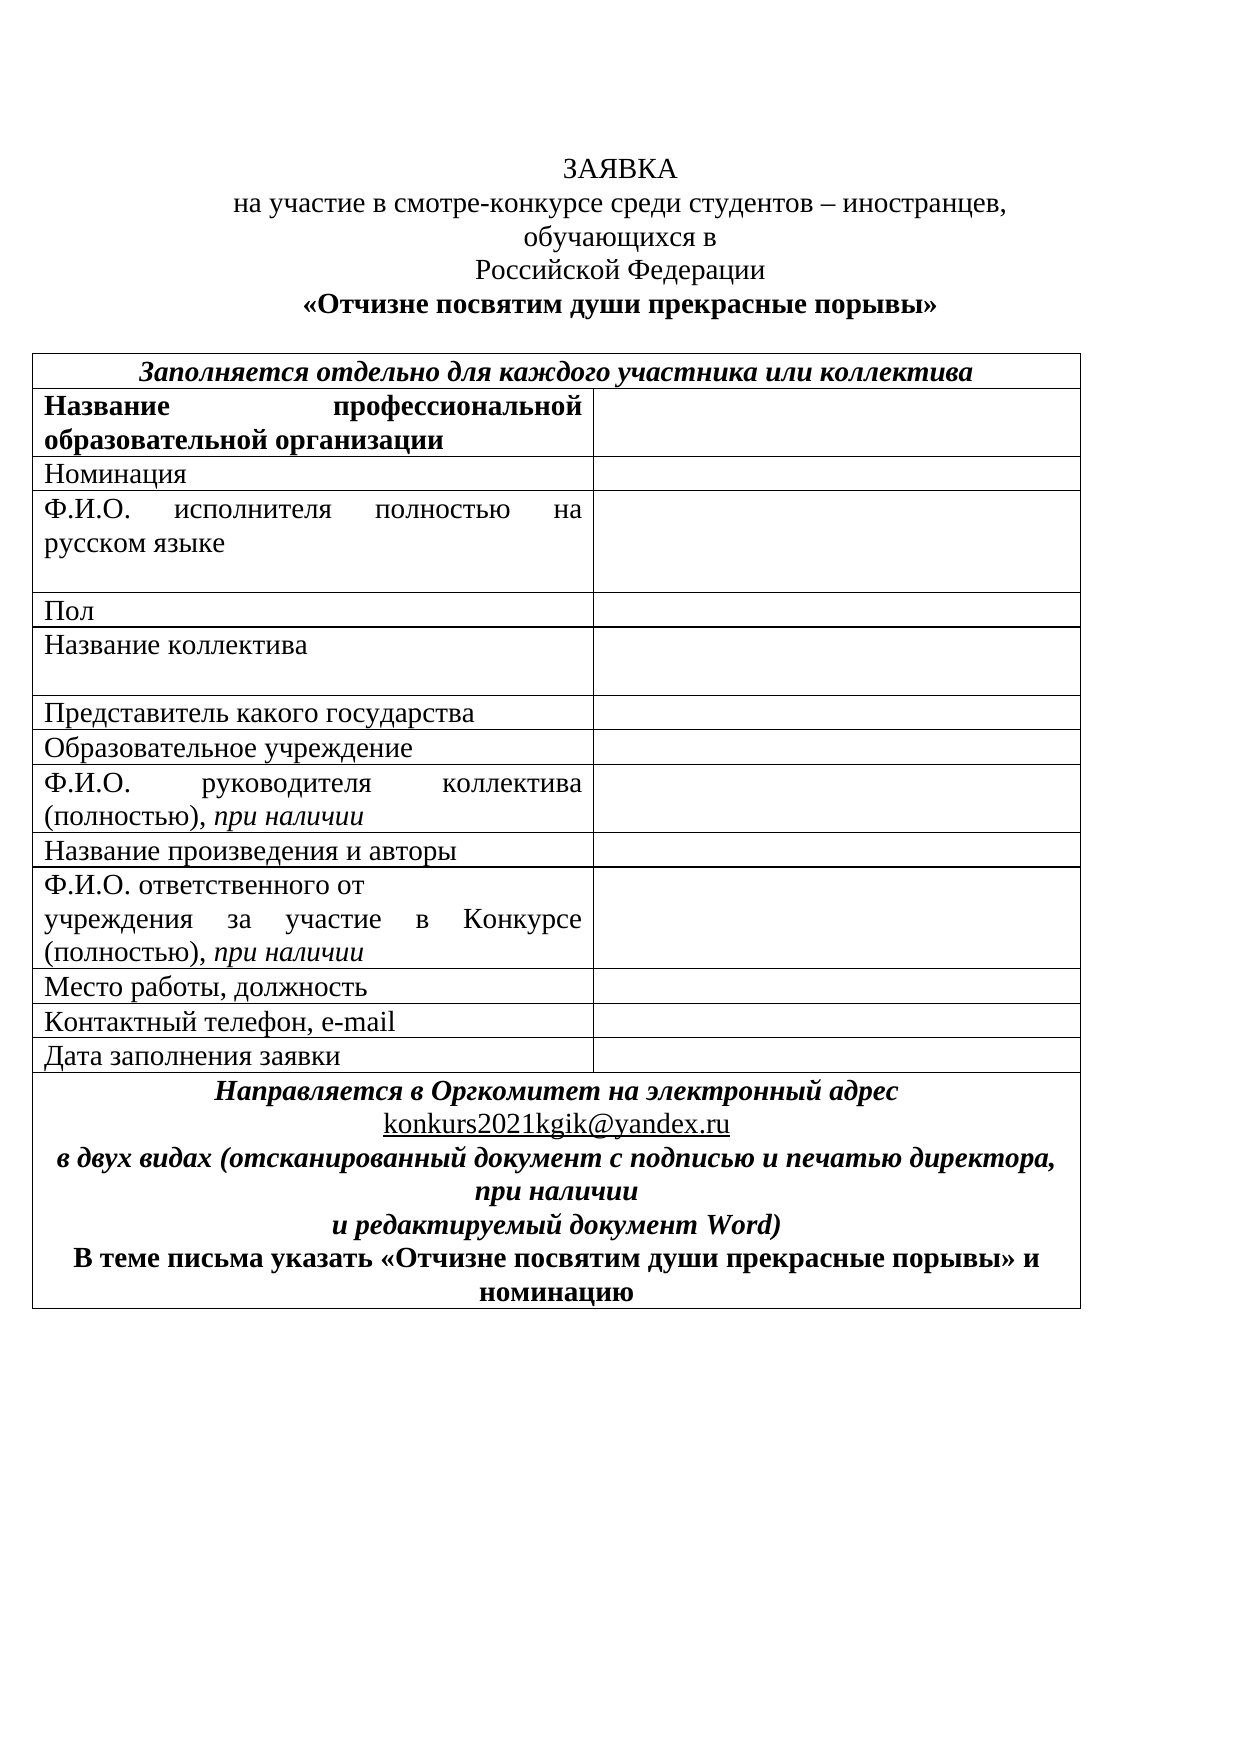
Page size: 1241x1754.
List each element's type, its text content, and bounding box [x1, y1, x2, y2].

table_cell Номинация [33, 457, 593, 490]
table_cell [594, 1004, 1080, 1037]
table_cell [594, 833, 1080, 866]
table_cell Дата заполнения заявки [33, 1038, 593, 1072]
table_cell Название коллектива [33, 628, 593, 694]
table_cell Название профессиональной образовательной организации [33, 389, 593, 456]
table_header Заполняется отдельно для каждого участника или коллектива [33, 354, 1080, 387]
text Российской Федерации [118, 252, 1122, 286]
table_cell [594, 868, 1080, 968]
text на участие в смотре-конкурсе среди студентов – иностранцев, [118, 185, 1122, 219]
table_cell [594, 491, 1080, 592]
table_cell Ф.И.О. ответственного от учреждения за участие в Конкурсе (полностью), при наличии [33, 868, 593, 968]
table_cell [594, 696, 1080, 729]
table_cell [594, 457, 1080, 490]
table_cell [594, 969, 1080, 1003]
table_cell Представитель какого государства [33, 696, 593, 729]
table_cell Пол [33, 593, 593, 626]
text «Отчизне посвятим души прекрасные порывы» [118, 286, 1122, 319]
table_cell [594, 1038, 1080, 1072]
table_cell Контактный телефон, e-mail [33, 1004, 593, 1037]
table_cell Ф.И.О. руководителя коллектива (полностью), при наличии [33, 765, 593, 832]
table_cell [594, 593, 1080, 626]
table_cell Образовательное учреждение [33, 730, 593, 764]
table_cell [594, 765, 1080, 832]
table_cell [594, 628, 1080, 694]
text ЗАЯВКА [118, 152, 1122, 185]
table_cell Название произведения и авторы [33, 833, 593, 866]
table_cell Ф.И.О. исполнителя полностью на русском языке [33, 491, 593, 592]
table_cell Место работы, должность [33, 969, 593, 1003]
text обучающихся в [118, 219, 1122, 252]
table_cell [594, 730, 1080, 764]
table_cell Направляется в Оргкомитет на электронный адрес konkurs2021kgik@yandex.ru в двух видах (отсканированный документ с подписью и печатью директора, при наличии и редактируемый документ Word) В теме письма указать «Отчизне посвятим души прекрасные порывы» и номинацию [33, 1073, 1080, 1308]
table_cell [594, 389, 1080, 456]
